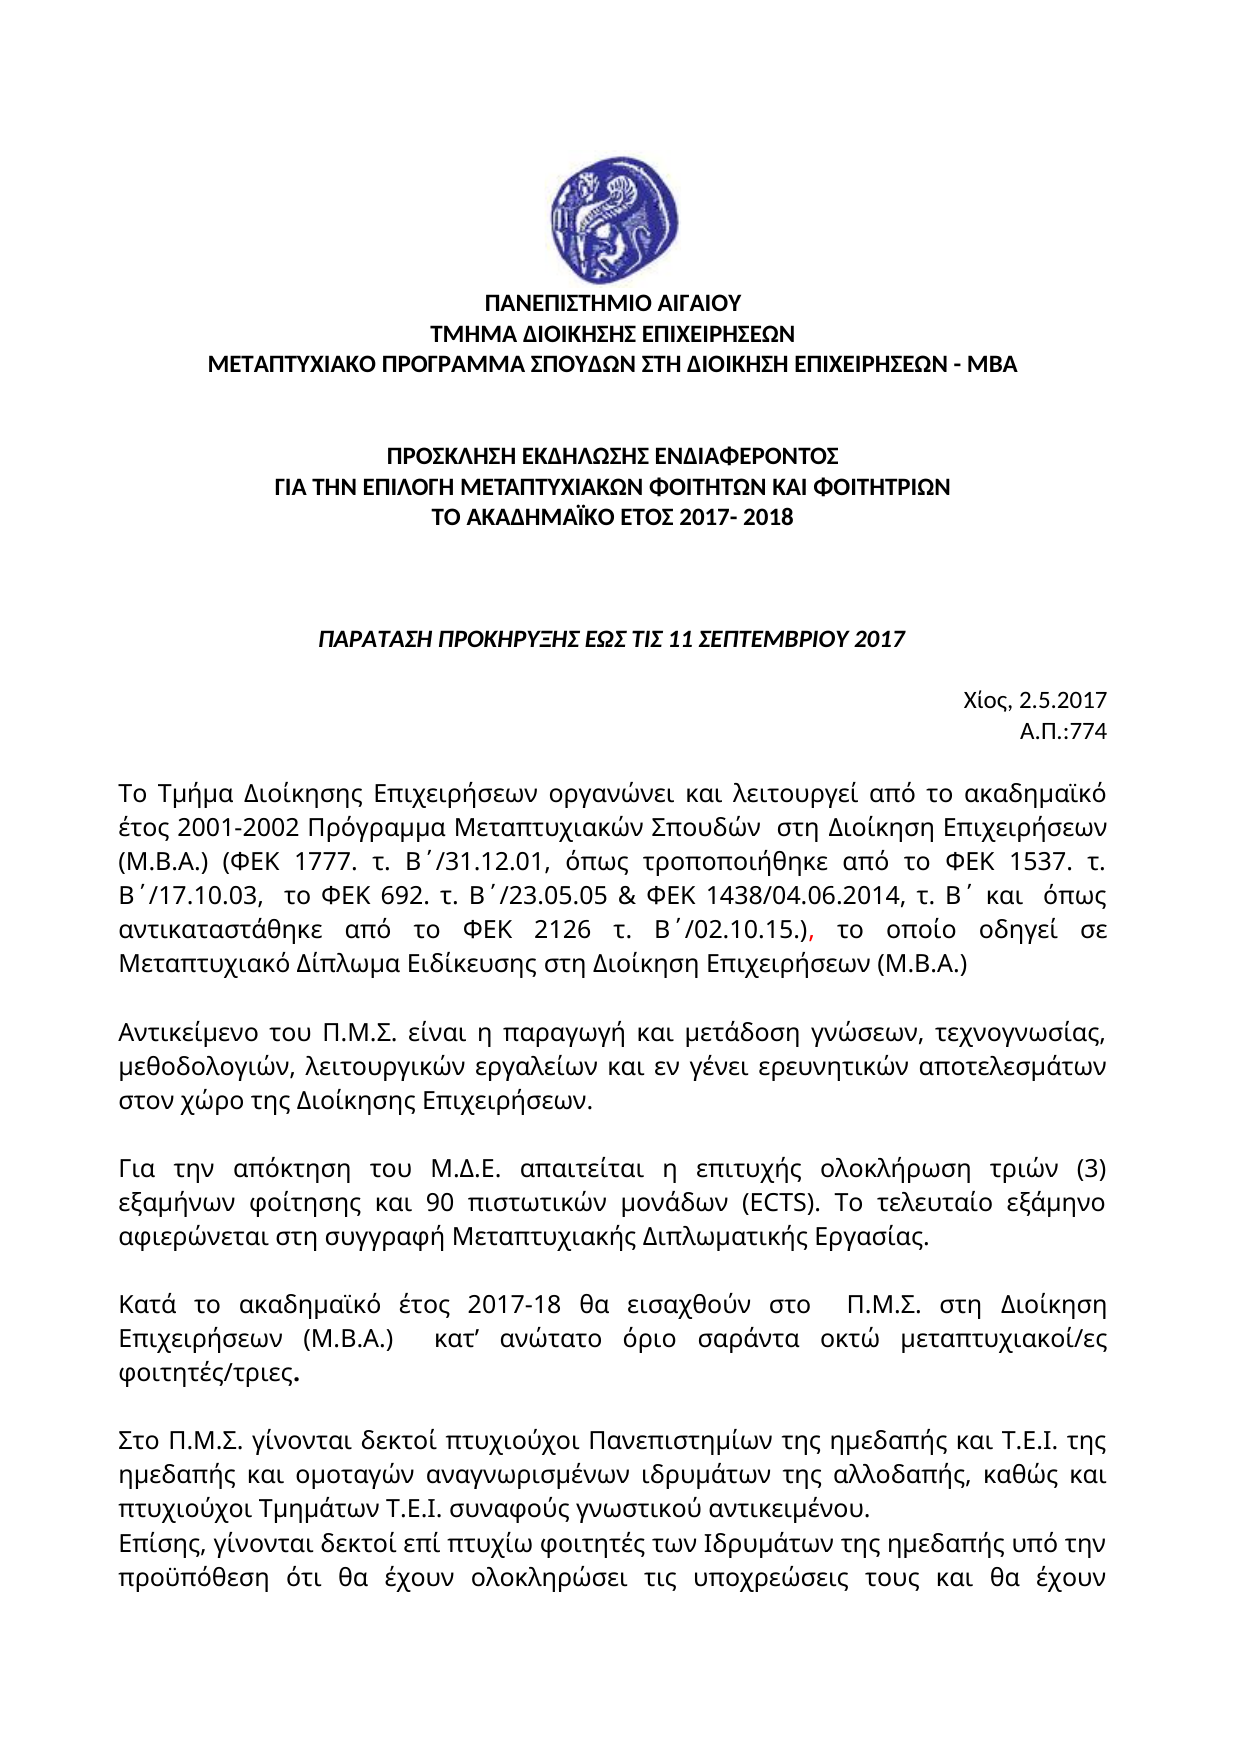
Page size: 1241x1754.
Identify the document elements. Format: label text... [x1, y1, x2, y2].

text ΤΜΗΜΑ ΔΙΟΙΚΗΣΗΣ ΕΠΙΧΕΙΡΗΣΕΩΝ [118, 318, 1107, 348]
text Στο Π.Μ.Σ. γίνονται δεκτοί πτυχιούχοι Πανεπιστημίων της ημεδαπής και Τ.Ε.Ι. της ημεδαπής και ομοταγών αναγνωρισμένων ιδρυμάτων της αλλοδαπής, καθώς και πτυχιούχοι Τμημάτων Τ.Ε.Ι. συναφούς γνωστικού αντικειμένου. [118, 1423, 1107, 1525]
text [118, 1525, 1107, 1593]
text ΠΑΡΑΤΑΣΗ ΠΡΟΚΗΡΥΞΗΣ ΕΩΣ ΤΙΣ 11 ΣΕΠΤΕΜΒΡΙΟΥ 2017 [118, 623, 1107, 654]
text ΤΟ ΑΚΑΔΗΜΑΪΚΟ ΕΤΟΣ 2017- 2018 [118, 501, 1107, 532]
text ΓΙΑ ΤΗΝ ΕΠΙΛΟΓΗ ΜΕΤΑΠΤΥΧΙΑΚΩΝ ΦΟΙΤΗΤΩΝ ΚΑΙ ΦΟΙΤΗΤΡΙΩΝ [118, 471, 1107, 501]
text Για την απόκτηση του Μ.Δ.Ε. απαιτείται η επιτυχής ολοκλήρωση τριών (3) εξαμήνων φοίτησης και 90 πιστωτικών μονάδων (ECTS). Το τελευταίο εξάμηνο αφιερώνεται στη συγγραφή Μεταπτυχιακής Διπλωματικής Εργασίας. [118, 1151, 1107, 1253]
text Χίος, 2.5.2017 [118, 684, 1107, 715]
text Αντικείμενο του Π.Μ.Σ. είναι η παραγωγή και μετάδοση γνώσεων, τεχνογνωσίας, μεθοδολογιών, λειτουργικών εργαλείων και εν γένει ερευνητικών αποτελεσμάτων στον χώρο της Διοίκησης Επιχειρήσεων. [118, 1014, 1107, 1116]
text Α.Π.:774 [643, 715, 1107, 745]
text ΜΕΤΑΠΤΥΧΙΑΚΟ ΠΡΟΓΡΑΜΜΑ ΣΠΟΥΔΩΝ ΣΤΗ ΔΙΟΙΚΗΣΗ ΕΠΙΧΕΙΡΗΣΕΩΝ - ΜΒΑ [118, 348, 1107, 379]
text ΠΑΝΕΠΙΣΤΗΜΙΟ ΑΙΓΑΙΟΥ [118, 287, 1107, 318]
text Κατά το ακαδημαϊκό έτος 2017-18 θα εισαχθούν στο Π.Μ.Σ. στη Διοίκηση Επιχειρήσεων (M.B.A.) κατ’ ανώτατο όριο σαράντα οκτώ μεταπτυχιακοί/ες φοιτητές/τριες. [118, 1287, 1107, 1389]
picture [544, 150, 682, 288]
text Το Τμήμα Διοίκησης Επιχειρήσεων οργανώνει και λειτουργεί από το ακαδημαϊκό έτος 2001-2002 Πρόγραμμα Μεταπτυχιακών Σπουδών στη Διοίκηση Επιχειρήσεων (M.B.A.) (ΦΕΚ 1777. τ. Β΄/31.12.01, όπως τροποποιήθηκε από το ΦΕΚ 1537. τ. Β΄/17.10.03, το ΦΕΚ 692. τ. Β΄/23.05.05 & ΦΕΚ 1438/04.06.2014, τ. Β΄ και όπως αντικαταστάθηκε από το ΦΕΚ 2126 τ. Β΄/02.10.15.), το οποίο οδηγεί σε Μεταπτυχιακό Δίπλωμα Ειδίκευσης στη Διοίκηση Επιχειρήσεων (M.B.A.) [118, 776, 1107, 980]
text ΠΡΟΣΚΛΗΣΗ ΕΚΔΗΛΩΣΗΣ ΕΝΔΙΑΦΕΡΟΝΤΟΣ [118, 440, 1107, 471]
